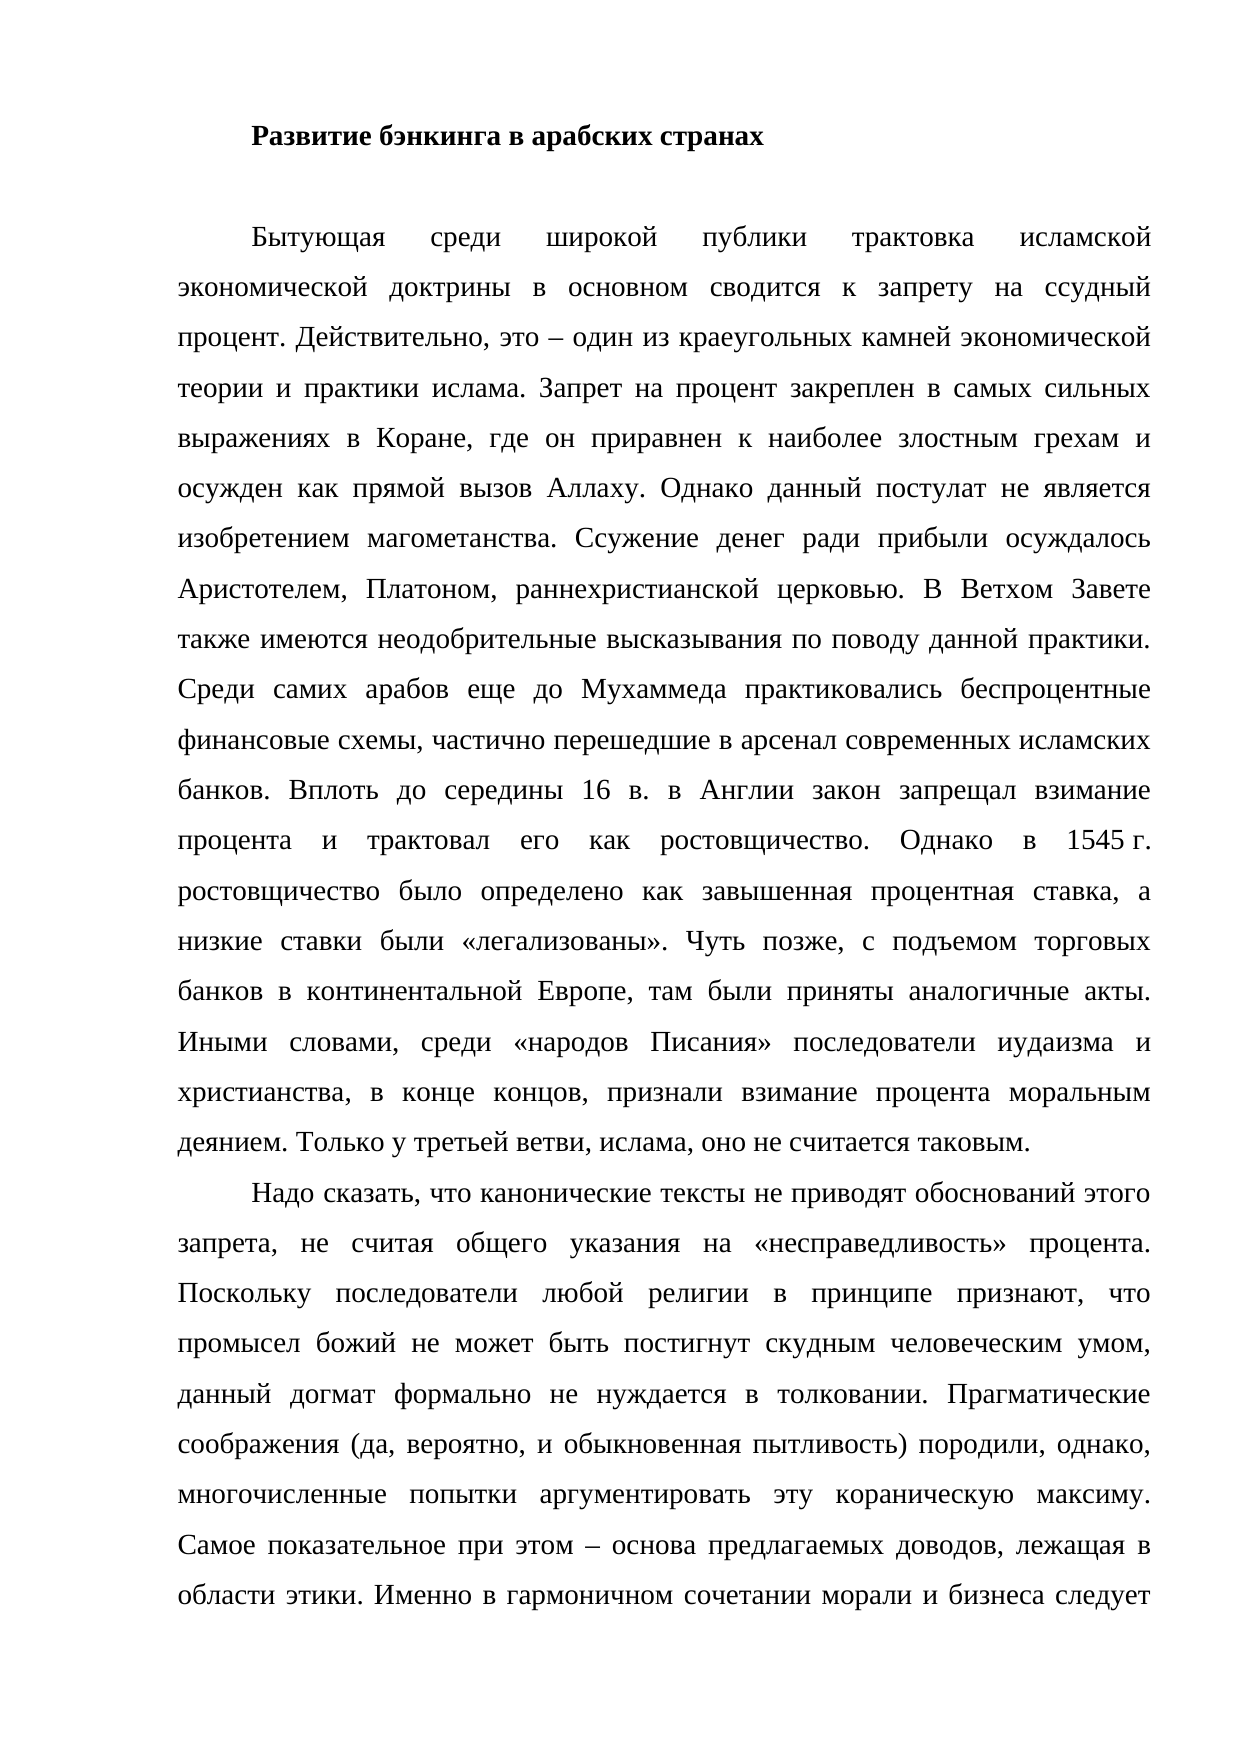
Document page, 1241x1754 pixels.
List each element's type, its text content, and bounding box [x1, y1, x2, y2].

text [177, 1175, 1152, 1611]
text Бытующая среди широкой публики трактовка исламской экономической доктрины в основном сводится к запрету на ссудный процент. Действительно, это – один из краеугольных камней экономической теории и практики ислама. Запрет на процент закреплен в самых сильных выражениях в Коране, где он приравнен к наиболее злостным грехам и осужден как прямой вызов Аллаху. Однако данный постулат не является изобретением магометанства. Ссужение денег ради прибыли осуждалось Аристотелем, Платоном, раннехристианской церковью. В Ветхом Завете также имеются неодобрительные высказывания по поводу данной практики. Среди самих арабов еще до Мухаммеда практиковались беспроцентные финансовые схемы, частично перешедшие в арсенал современных исламских банков. Вплоть до середины 16 в. в Англии закон запрещал взимание процента и трактовал его как ростовщичество. Однако в 1545 г. ростовщичество было определено как завышенная процентная ставка, а низкие ставки были «легализованы». Чуть позже, с подъемом торговых банков в континентальной Европе, там были приняты аналогичные акты. Иными словами, среди «народов Писания» последователи иудаизма и христианства, в конце концов, признали взимание процента моральным деянием. Только у третьей ветви, ислама, оно не считается таковым. [177, 219, 1152, 1158]
text Развитие бэнкинга в арабских странах [177, 118, 1152, 152]
